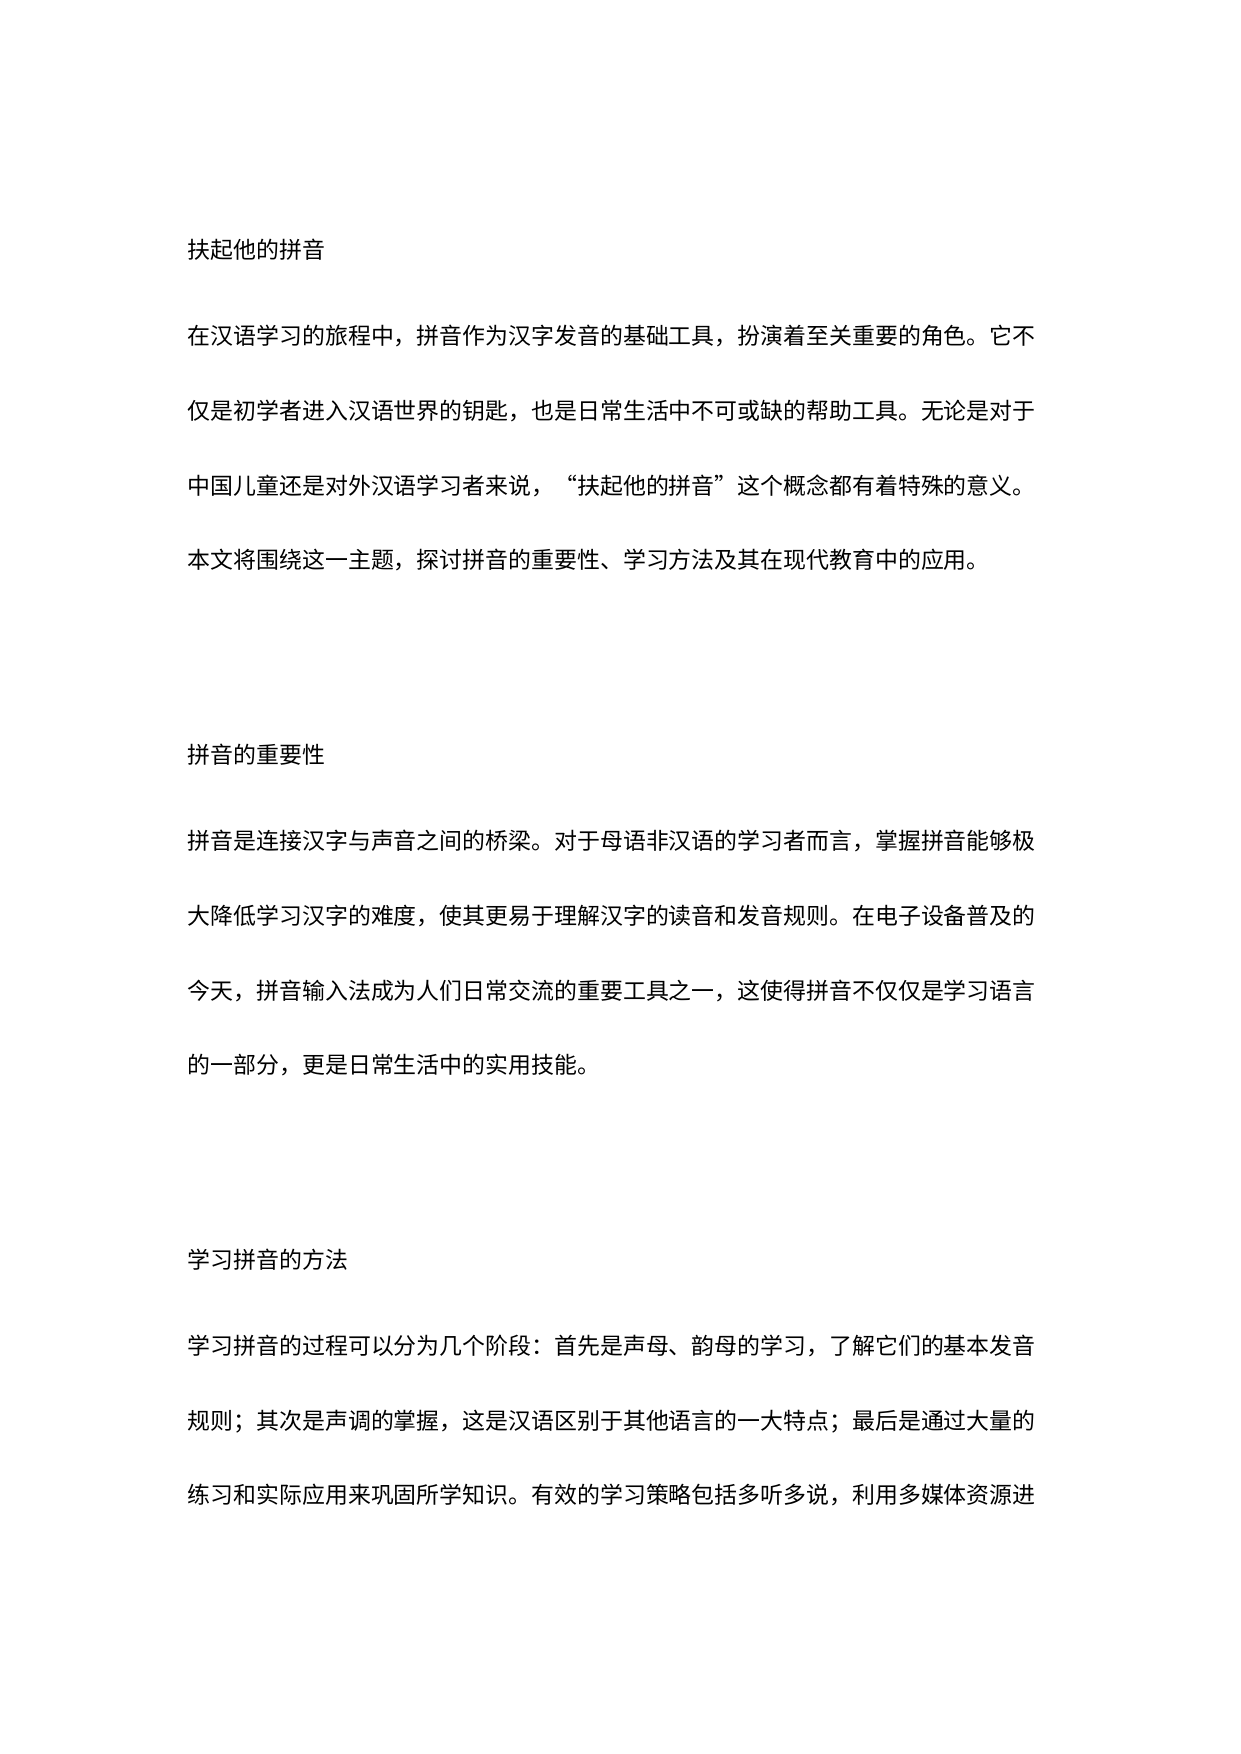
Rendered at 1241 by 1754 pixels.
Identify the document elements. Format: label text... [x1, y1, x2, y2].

text 学习拼音的方法 [187, 1226, 1053, 1291]
text 拼音是连接汉字与声音之间的桥梁。对于母语非汉语的学习者而言，掌握拼音能够极大降低学习汉字的难度，使其更易于理解汉字的读音和发音规则。在电子设备普及的今天，拼音输入法成为人们日常交流的重要工具之一，这使得拼音不仅仅是学习语言的一部分，更是日常生活中的实用技能。 [187, 807, 1053, 1096]
text 拼音的重要性 [187, 721, 1053, 786]
text 扶起他的拼音 [187, 216, 1053, 281]
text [187, 1312, 1053, 1527]
text 在汉语学习的旅程中，拼音作为汉字发音的基础工具，扮演着至关重要的角色。它不仅是初学者进入汉语世界的钥匙，也是日常生活中不可或缺的帮助工具。无论是对于中国儿童还是对外汉语学习者来说，“扶起他的拼音”这个概念都有着特殊的意义。本文将围绕这一主题，探讨拼音的重要性、学习方法及其在现代教育中的应用。 [187, 302, 1053, 591]
